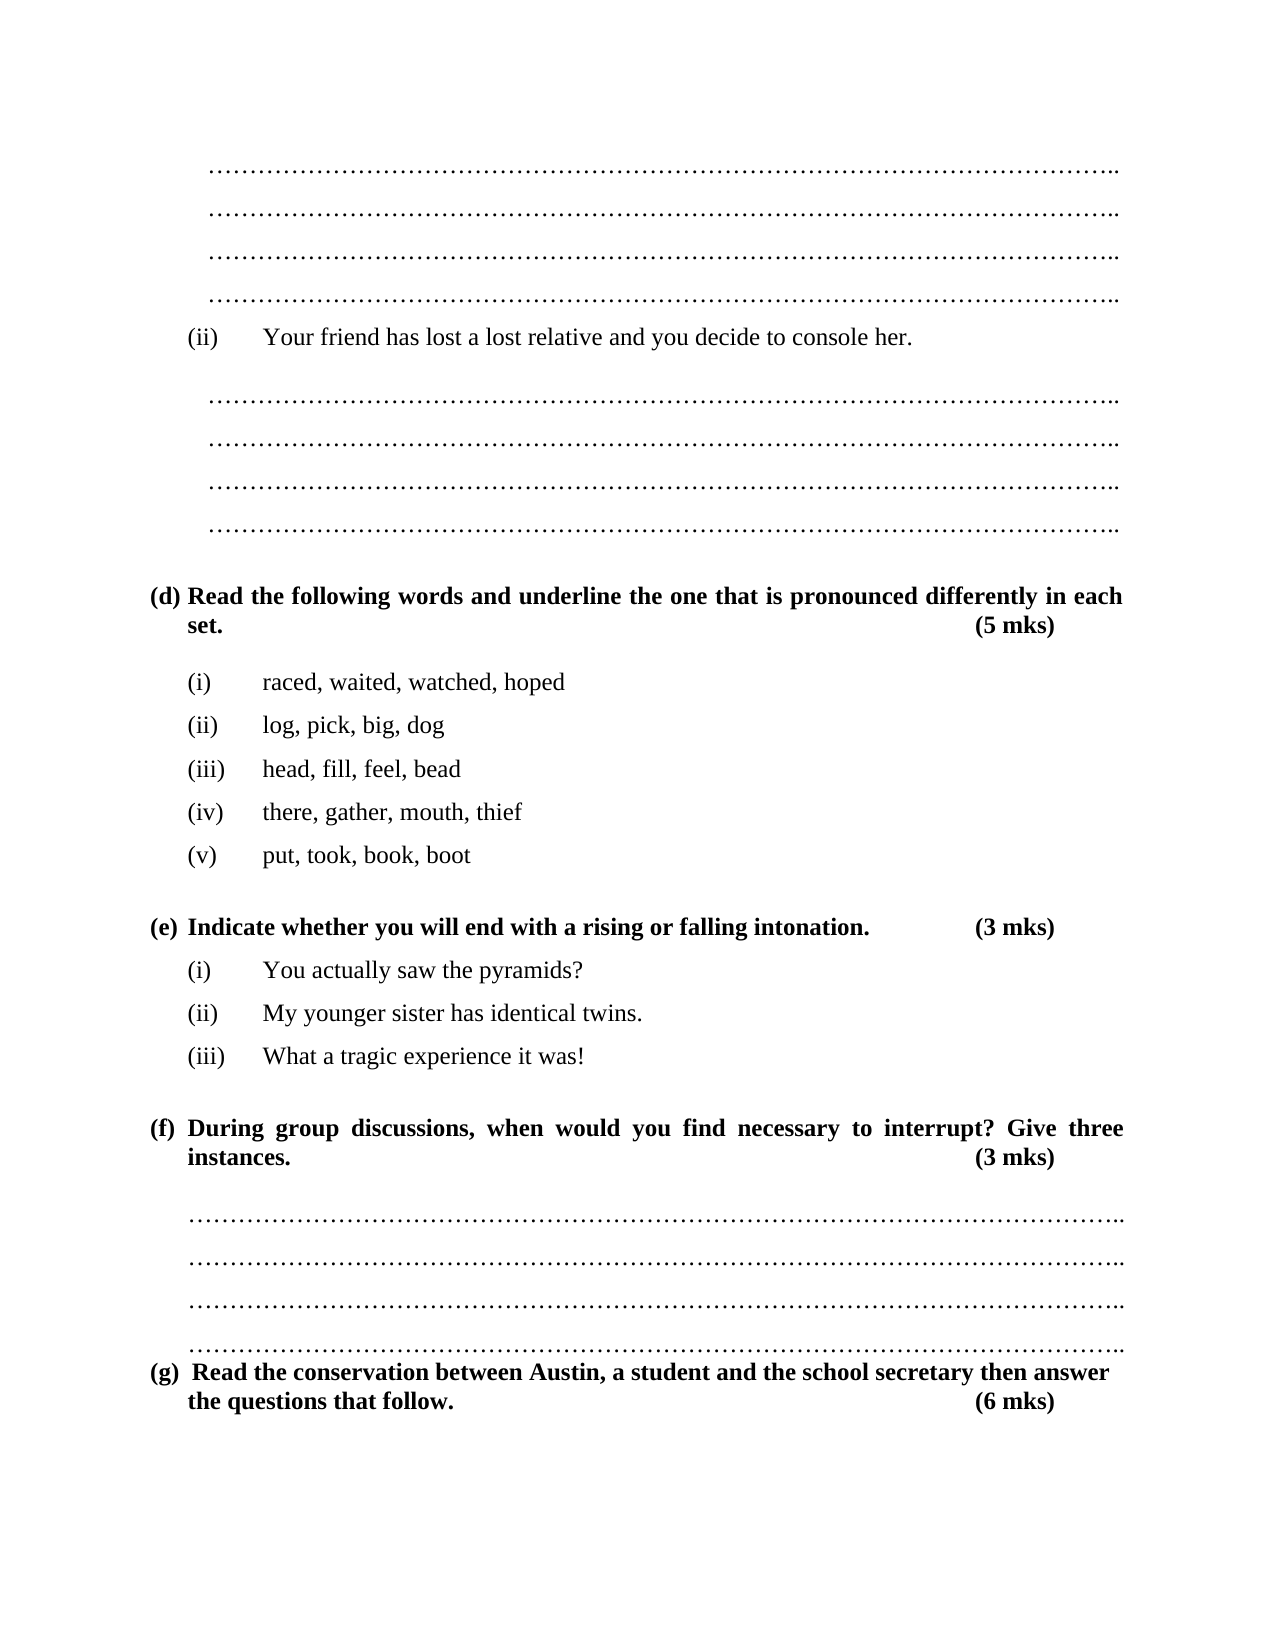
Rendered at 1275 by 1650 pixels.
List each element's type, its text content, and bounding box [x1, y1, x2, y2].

text ……………………………………………………………………………………………….. [207, 380, 1125, 409]
text ………………………………………………………………………………………………….. [150, 1242, 1125, 1271]
list there, gather, mouth, thief [187, 797, 1125, 826]
text ……………………………………………………………………………………………….. [207, 279, 1125, 308]
text ……………………………………………………………………………………………….. [207, 193, 1125, 222]
text ………………………………………………………………………………………………….. [150, 1199, 1125, 1228]
list Your friend has lost a lost relative and you decide to console her. [187, 322, 1125, 351]
text (d) Read the following words and underline the one that is pronounced differently in each set. (5 mks) [150, 581, 1125, 639]
text ……………………………………………………………………………………………….. [207, 509, 1125, 538]
list raced, waited, watched, hoped [187, 667, 1125, 696]
text (f) During group discussions, when would you find necessary to interrupt? Give three instances. (3 mks) [150, 1113, 1125, 1171]
list You actually saw the pyramids? [187, 955, 1125, 984]
text (e) Indicate whether you will end with a rising or falling intonation. (3 mks) [150, 912, 1125, 941]
list head, fill, feel, bead [187, 754, 1125, 782]
text the questions that follow. (6 mks) [187, 1386, 1125, 1415]
text ……………………………………………………………………………………………….. [207, 466, 1125, 495]
list What a tragic experience it was! [187, 1041, 1125, 1070]
text ………………………………………………………………………………………………….. [150, 1329, 1125, 1357]
text ……………………………………………………………………………………………….. [207, 423, 1125, 452]
text ………………………………………………………………………………………………….. [150, 1286, 1125, 1314]
text ……………………………………………………………………………………………….. [207, 150, 1125, 179]
text (g) Read the conservation between Austin, a student and the school secretary then answer [150, 1357, 1125, 1386]
list log, pick, big, dog [187, 711, 1125, 739]
text ……………………………………………………………………………………………….. [207, 236, 1125, 265]
list put, took, book, boot [187, 840, 1125, 869]
list My younger sister has identical twins. [187, 998, 1125, 1027]
